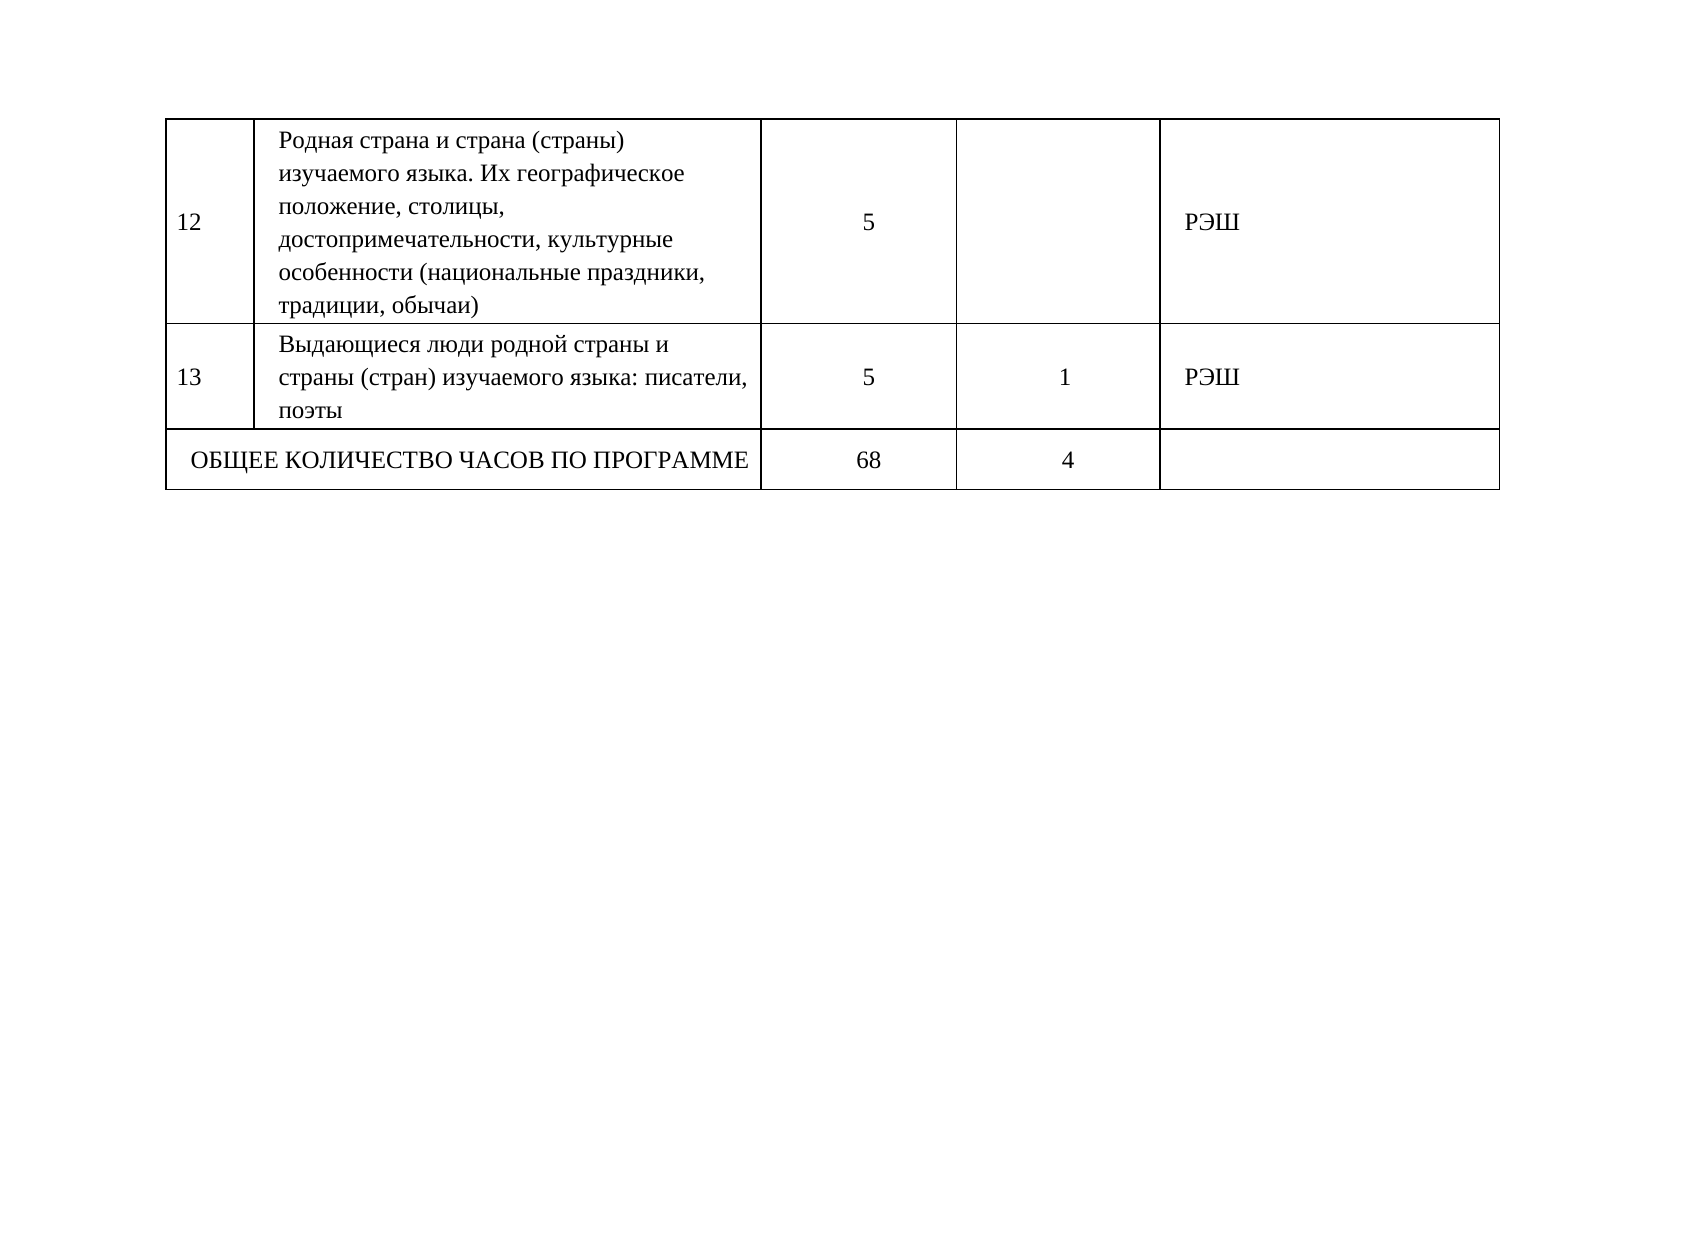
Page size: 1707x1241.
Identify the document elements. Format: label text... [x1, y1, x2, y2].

table_cell 13 [167, 324, 253, 428]
table_cell Выдающиеся люди родной страны и страны (стран) изучаемого языка: писатели, поэты [255, 324, 760, 428]
table_cell РЭШ [1161, 120, 1499, 323]
table_cell 1 [957, 324, 1159, 428]
table_cell [1161, 430, 1499, 489]
table_cell РЭШ [1161, 324, 1499, 428]
table_cell 5 [762, 324, 956, 428]
table_cell Родная страна и страна (страны) изучаемого языка. Их географическое положение, столицы, достопримечательности, культурные особенности (национальные праздники, традиции, обычаи) [255, 120, 760, 323]
table_cell ОБЩЕЕ КОЛИЧЕСТВО ЧАСОВ ПО ПРОГРАММЕ [167, 430, 760, 489]
table_cell 5 [762, 120, 956, 323]
table_cell 12 [167, 120, 253, 323]
table_cell [957, 120, 1159, 323]
table_cell 4 [957, 430, 1159, 489]
table_cell 68 [762, 430, 956, 489]
